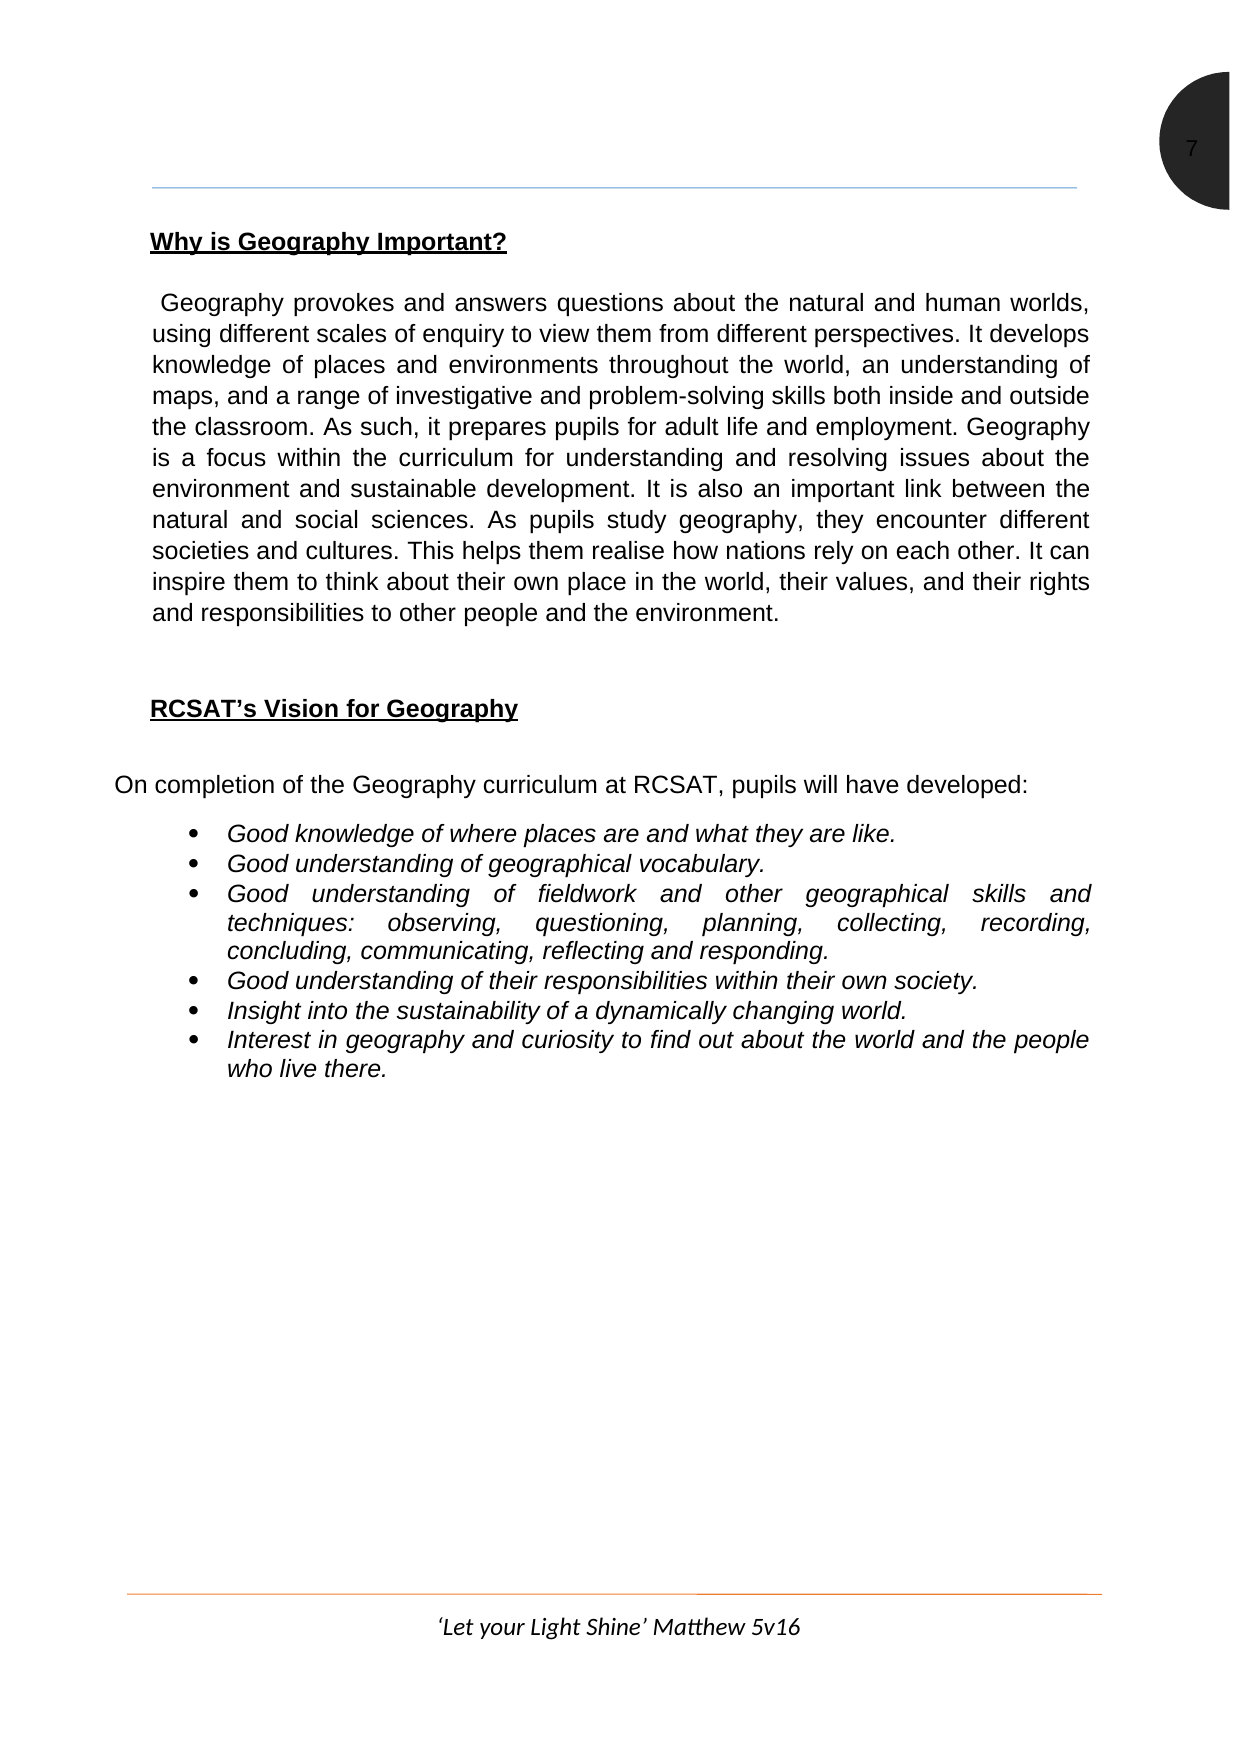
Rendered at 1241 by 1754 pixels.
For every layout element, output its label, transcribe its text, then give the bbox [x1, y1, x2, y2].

list Insight into the sustainability of a dynamically changing world. [189, 995, 1205, 1025]
subtitle Why is Geography Important? [150, 226, 1205, 255]
list Good understanding of their responsibilities within their own society. [189, 965, 1205, 995]
text Geography provokes and answers questions about the natural and human worlds, using different scales of enquiry to view them from different perspectives. It develops knowledge of places and environments throughout the world, an understanding of maps, and a range of investigative and problem-solving skills both inside and outside the classroom. As such, it prepares pupils for adult life and employment. Geography is a focus within the curriculum for understanding and resolving issues about the environment and sustainable development. It is also an important link between the natural and social sciences. As pupils study geography, they encounter different societies and cultures. This helps them realise how nations rely on each other. It can inspire them to think about their own place in the world, their values, and their rights and responsibilities to other people and the environment. [114, 288, 1092, 627]
text On completion of the Geography curriculum at RCSAT, pupils will have developed: [114, 770, 1205, 799]
list Good understanding of fieldwork and other geographical skills and techniques: observing, questioning, planning, collecting, recording, concluding, communicating, reflecting and responding. [189, 879, 1092, 965]
list Interest in geography and curiosity to find out about the world and the people who live there. [189, 1025, 1092, 1083]
subtitle RCSAT’s Vision for Geography [150, 693, 1205, 722]
list Good understanding of geographical vocabulary. [189, 848, 1205, 879]
list Good knowledge of where places are and what they are like. [189, 818, 1205, 848]
